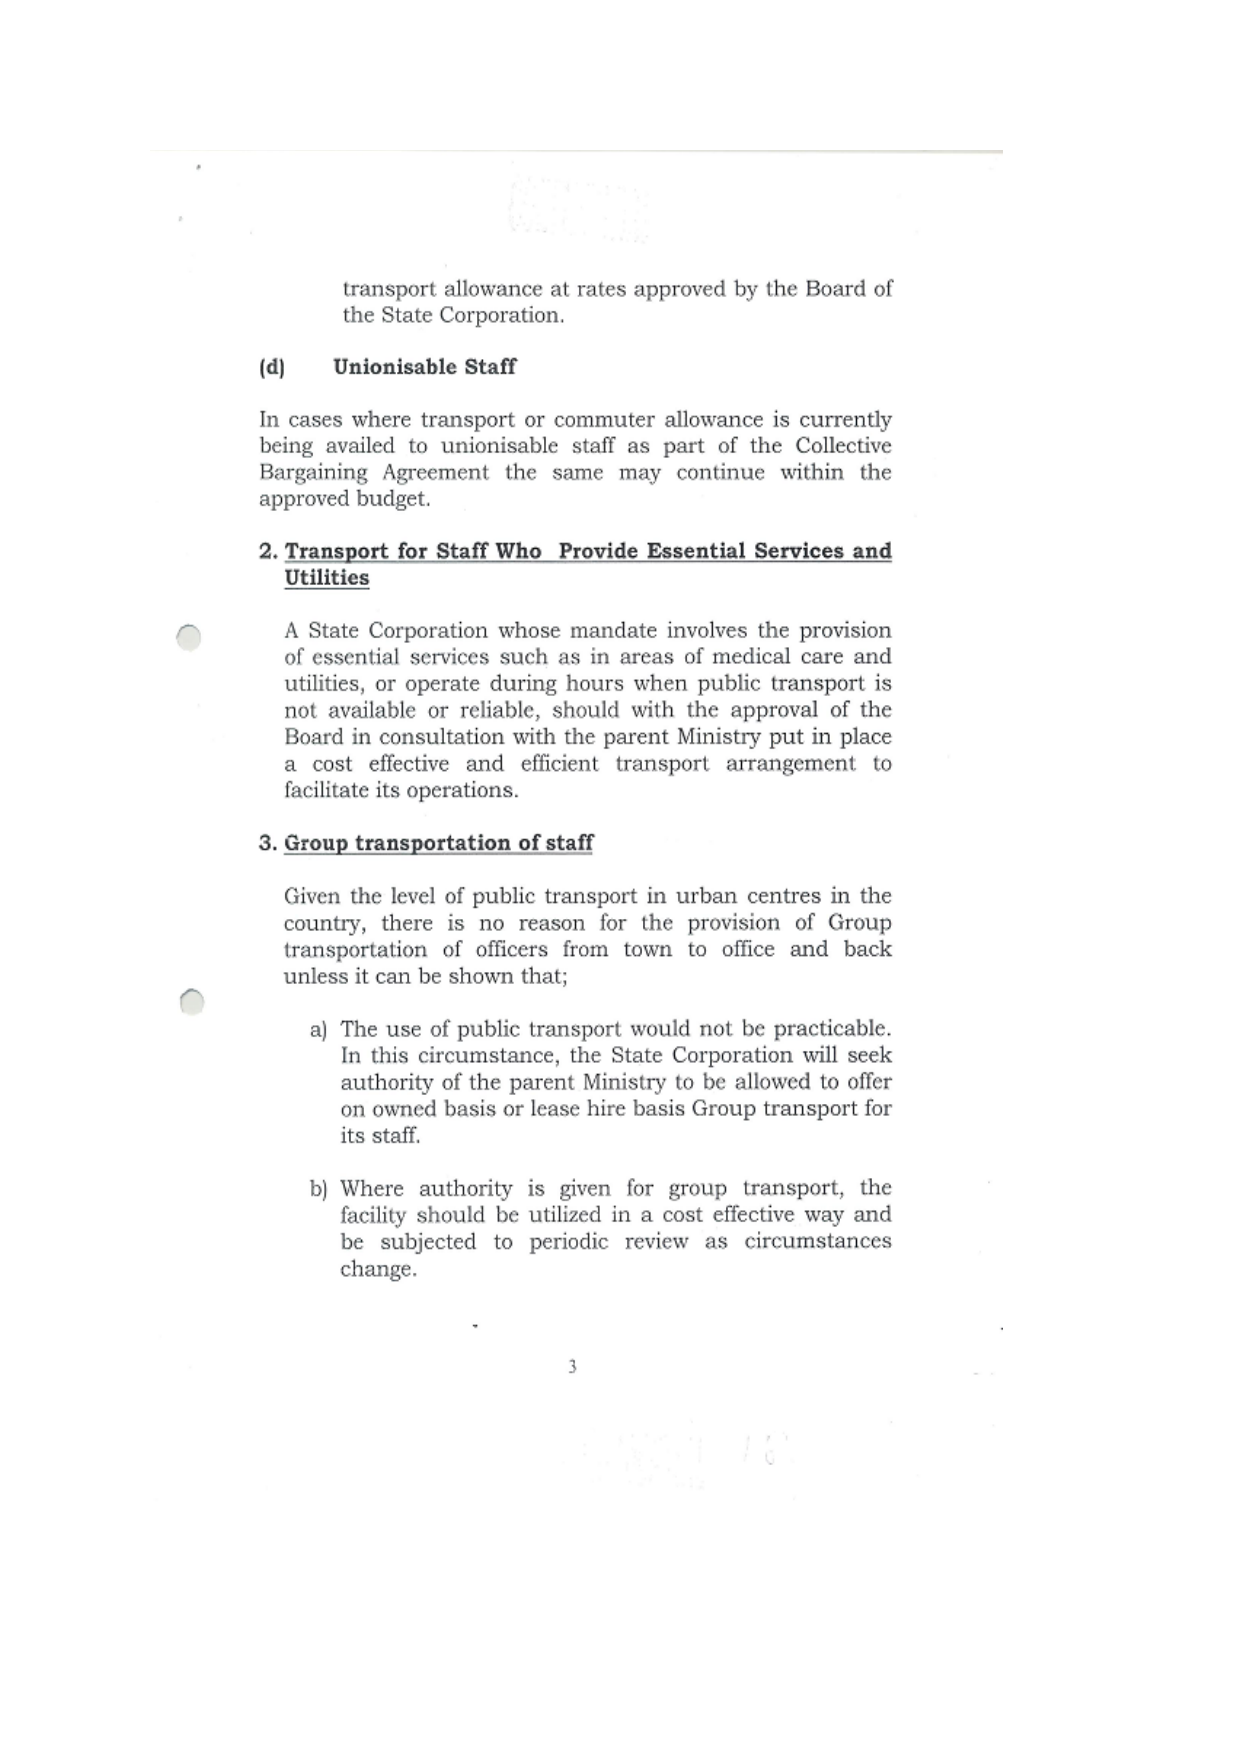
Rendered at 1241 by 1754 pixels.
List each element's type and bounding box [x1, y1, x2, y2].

picture [150, 150, 1003, 1502]
